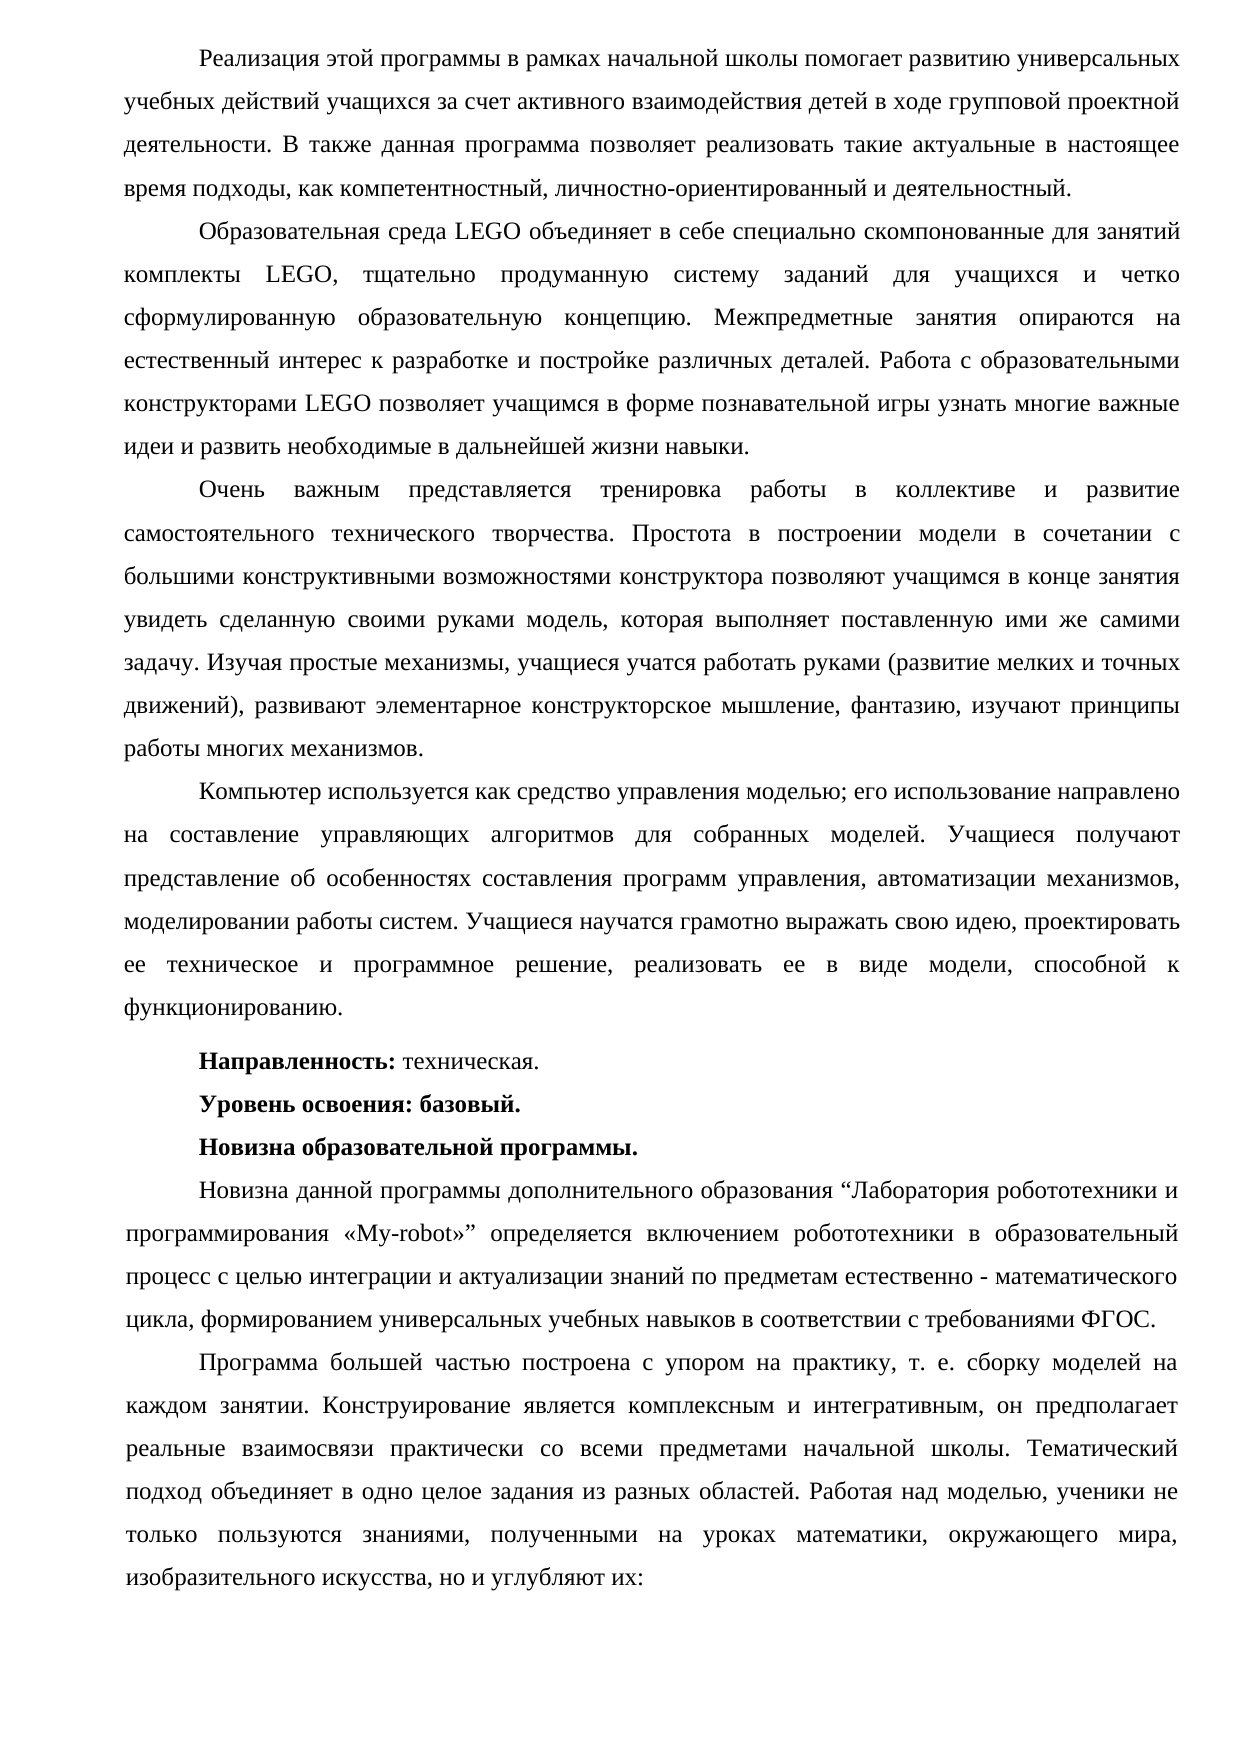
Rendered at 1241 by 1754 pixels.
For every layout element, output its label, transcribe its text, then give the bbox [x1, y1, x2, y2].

text Очень важным представляется тренировка работы в коллективе и развитие самостоятельного технического творчества. Простота в построении модели в сочетании с большими конструктивными возможностями конструктора позволяют учащимся в конце занятия увидеть сделанную своими руками модель, которая выполняет поставленную ими же самими задачу. Изучая простые механизмы, учащиеся учатся работать руками (развитие мелких и точных движений), развивают элементарное конструкторское мышление, фантазию, изучают принципы работы многих механизмов. [123, 474, 1181, 762]
text Компьютер используется как средство управления моделью; его использование направлено на составление управляющих алгоритмов для собранных моделей. Учащиеся получают представление об особенностях составления программ управления, автоматизации механизмов, моделировании работы систем. Учащиеся научатся грамотно выражать свою идею, проектировать ее техническое и программное решение, реализовать ее в виде модели, способной к функционированию. [123, 776, 1181, 1021]
text Новизна образовательной программы. [126, 1121, 1181, 1164]
text Программа большей частью построена с упором на практику, т. е. сборку моделей на каждом занятии. Конструирование является комплексным и интегративным, он предполагает реальные взаимосвязи практически со всеми предметами начальной школы. Тематический подход объединяет в одно целое задания из разных областей. Работая над моделью, ученики не только пользуются знаниями, полученными на уроках математики, окружающего мира, изобразительного искусства, но и углубляют их: [126, 1336, 1179, 1594]
text Образовательная среда LEGO объединяет в себе специально скомпонованные для занятий комплекты LEGO, тщательно продуманную систему заданий для учащихся и четко сформулированную образовательную концепцию. Межпредметные занятия опираются на естественный интерес к разработке и постройке различных деталей. Работа с образовательными конструкторами LEGO позволяет учащимся в форме познавательной игры узнать многие важные идеи и развить необходимые в дальнейшей жизни навыки. [123, 216, 1181, 460]
text Уровень освоения: базовый. [126, 1078, 1181, 1121]
text Направленность: техническая. [126, 1035, 1179, 1078]
text Реализация этой программы в рамках начальной школы помогает развитию универсальных учебных действий учащихся за счет активного взаимодействия детей в ходе групповой проектной деятельности. В также данная программа позволяет реализовать такие актуальные в настоящее время подходы, как компетентностный, личностно-ориентированный и деятельностный. [123, 43, 1181, 201]
text Новизна данной программы дополнительного образования “Лаборатория робототехники и программирования «My-robot»” определяется включением робототехники в образовательный процесс с целью интеграции и актуализации знаний по предметам естественно - математического цикла, формированием универсальных учебных навыков в соответствии с требованиями ФГОС. [126, 1164, 1179, 1336]
